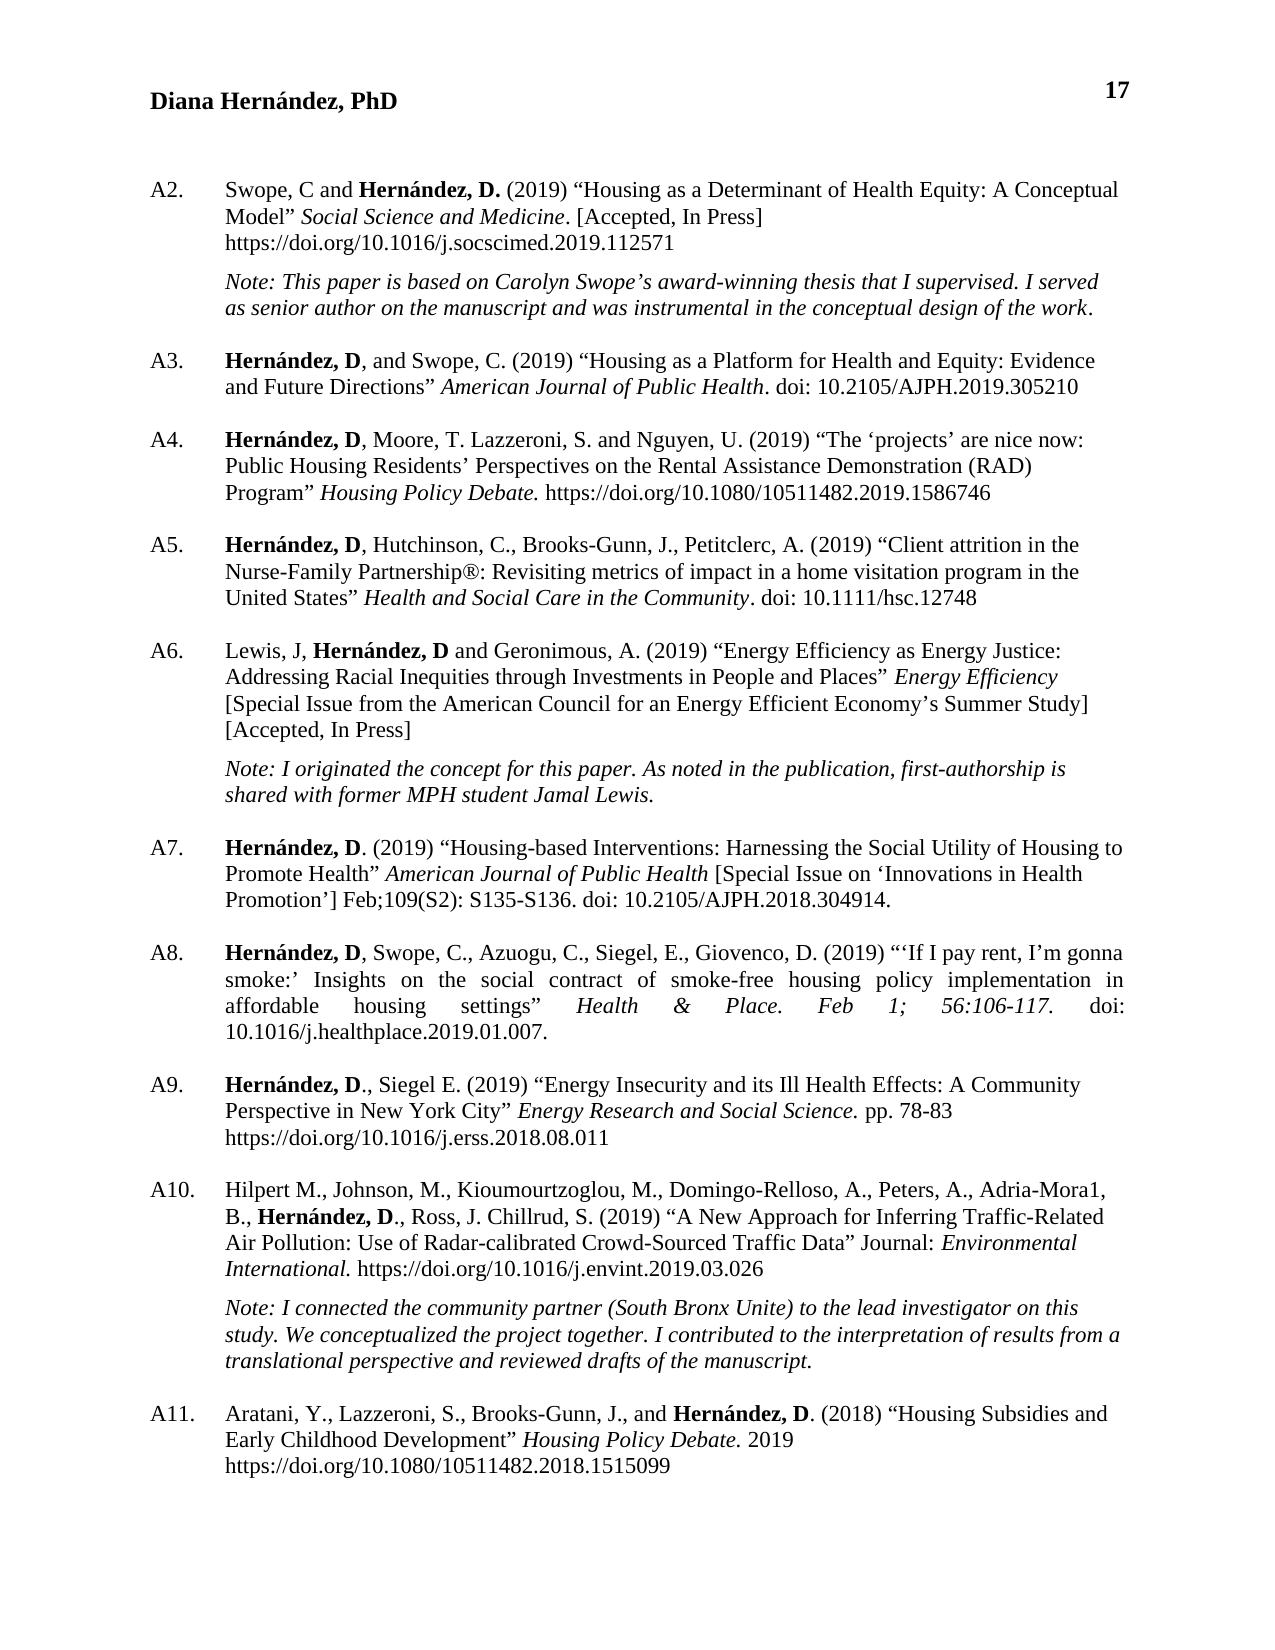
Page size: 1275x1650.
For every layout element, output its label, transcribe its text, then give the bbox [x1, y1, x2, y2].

text A4. Hernández, D, Moore, T. Lazzeroni, S. and Nguyen, U. (2019) “The ‘projects’ are nice now: Public Housing Residents’ Perspectives on the Rental Assistance Demonstration (RAD) Program” Housing Policy Debate. https://doi.org/10.1080/10511482.2019.1586746 [150, 426, 1125, 505]
text A5. Hernández, D, Hutchinson, C., Brooks-Gunn, J., Petitclerc, A. (2019) “Client attrition in the Nurse-Family Partnership®: Revisiting metrics of impact in a home visitation program in the United States” Health and Social Care in the Community. doi: 10.1111/hsc.12748 [150, 531, 1125, 611]
text A2. Swope, C and Hernández, D. (2019) “Housing as a Determinant of Health Equity: A Conceptual Model” Social Science and Medicine. [Accepted, In Press] https://doi.org/10.1016/j.socscimed.2019.112571 [150, 176, 1125, 255]
text A9. Hernández, D., Siegel E. (2019) “Energy Insecurity and its Ill Health Effects: A Community Perspective in New York City” Energy Research and Social Science. pp. 78-83 https://doi.org/10.1016/j.erss.2018.08.011 [150, 1071, 1125, 1150]
text A10. Hilpert M., Johnson, M., Kioumourtzoglou, M., Domingo-Relloso, A., Peters, A., Adria-Mora1, B., Hernández, D., Ross, J. Chillrud, S. (2019) “A New Approach for Inferring Traffic-Related Air Pollution: Use of Radar-calibrated Crowd-Sourced Traffic Data” Journal: Environmental International. https://doi.org/10.1016/j.envint.2019.03.026 [150, 1176, 1125, 1282]
text Note: I connected the community partner (South Bronx Unite) to the lead investigator on this study. We conceptualized the project together. I contributed to the interpretation of results from a translational perspective and reviewed drafts of the manuscript. [225, 1294, 1125, 1373]
text A7. Hernández, D. (2019) “Housing-based Interventions: Harnessing the Social Utility of Housing to Promote Health” American Journal of Public Health [Special Issue on ‘Innovations in Health Promotion’] Feb;109(S2): S135-S136. doi: 10.2105/AJPH.2018.304914. [150, 834, 1125, 913]
text A11. Aratani, Y., Lazzeroni, S., Brooks-Gunn, J., and Hernández, D. (2018) “Housing Subsidies and Early Childhood Development” Housing Policy Debate. 2019 https://doi.org/10.1080/10511482.2018.1515099 [150, 1400, 1125, 1479]
text A8. Hernández, D, Swope, C., Azuogu, C., Siegel, E., Giovenco, D. (2019) “‘If I pay rent, I’m gonna smoke:’ Insights on the social contract of smoke-free housing policy implementation in affordable housing settings” Health & Place. Feb 1; 56:106-117. doi: 10.1016/j.healthplace.2019.01.007. [150, 939, 1125, 1045]
text A6. Lewis, J, Hernández, D and Geronimous, A. (2019) “Energy Efficiency as Energy Justice: Addressing Racial Inequities through Investments in People and Places” Energy Efficiency [Special Issue from the American Council for an Energy Efficient Economy’s Summer Study] [Accepted, In Press] [150, 637, 1125, 742]
text A3. Hernández, D, and Swope, C. (2019) “Housing as a Platform for Health and Equity: Evidence and Future Directions” American Journal of Public Health. doi: 10.2105/AJPH.2019.305210 [150, 347, 1125, 400]
text Note: This paper is based on Carolyn Swope’s award-winning thesis that I supervised. I served as senior author on the manuscript and was instrumental in the conceptual design of the work. [150, 268, 1125, 321]
text Note: I originated the concept for this paper. As noted in the publication, first-authorship is shared with former MPH student Jamal Lewis. [225, 755, 1125, 807]
